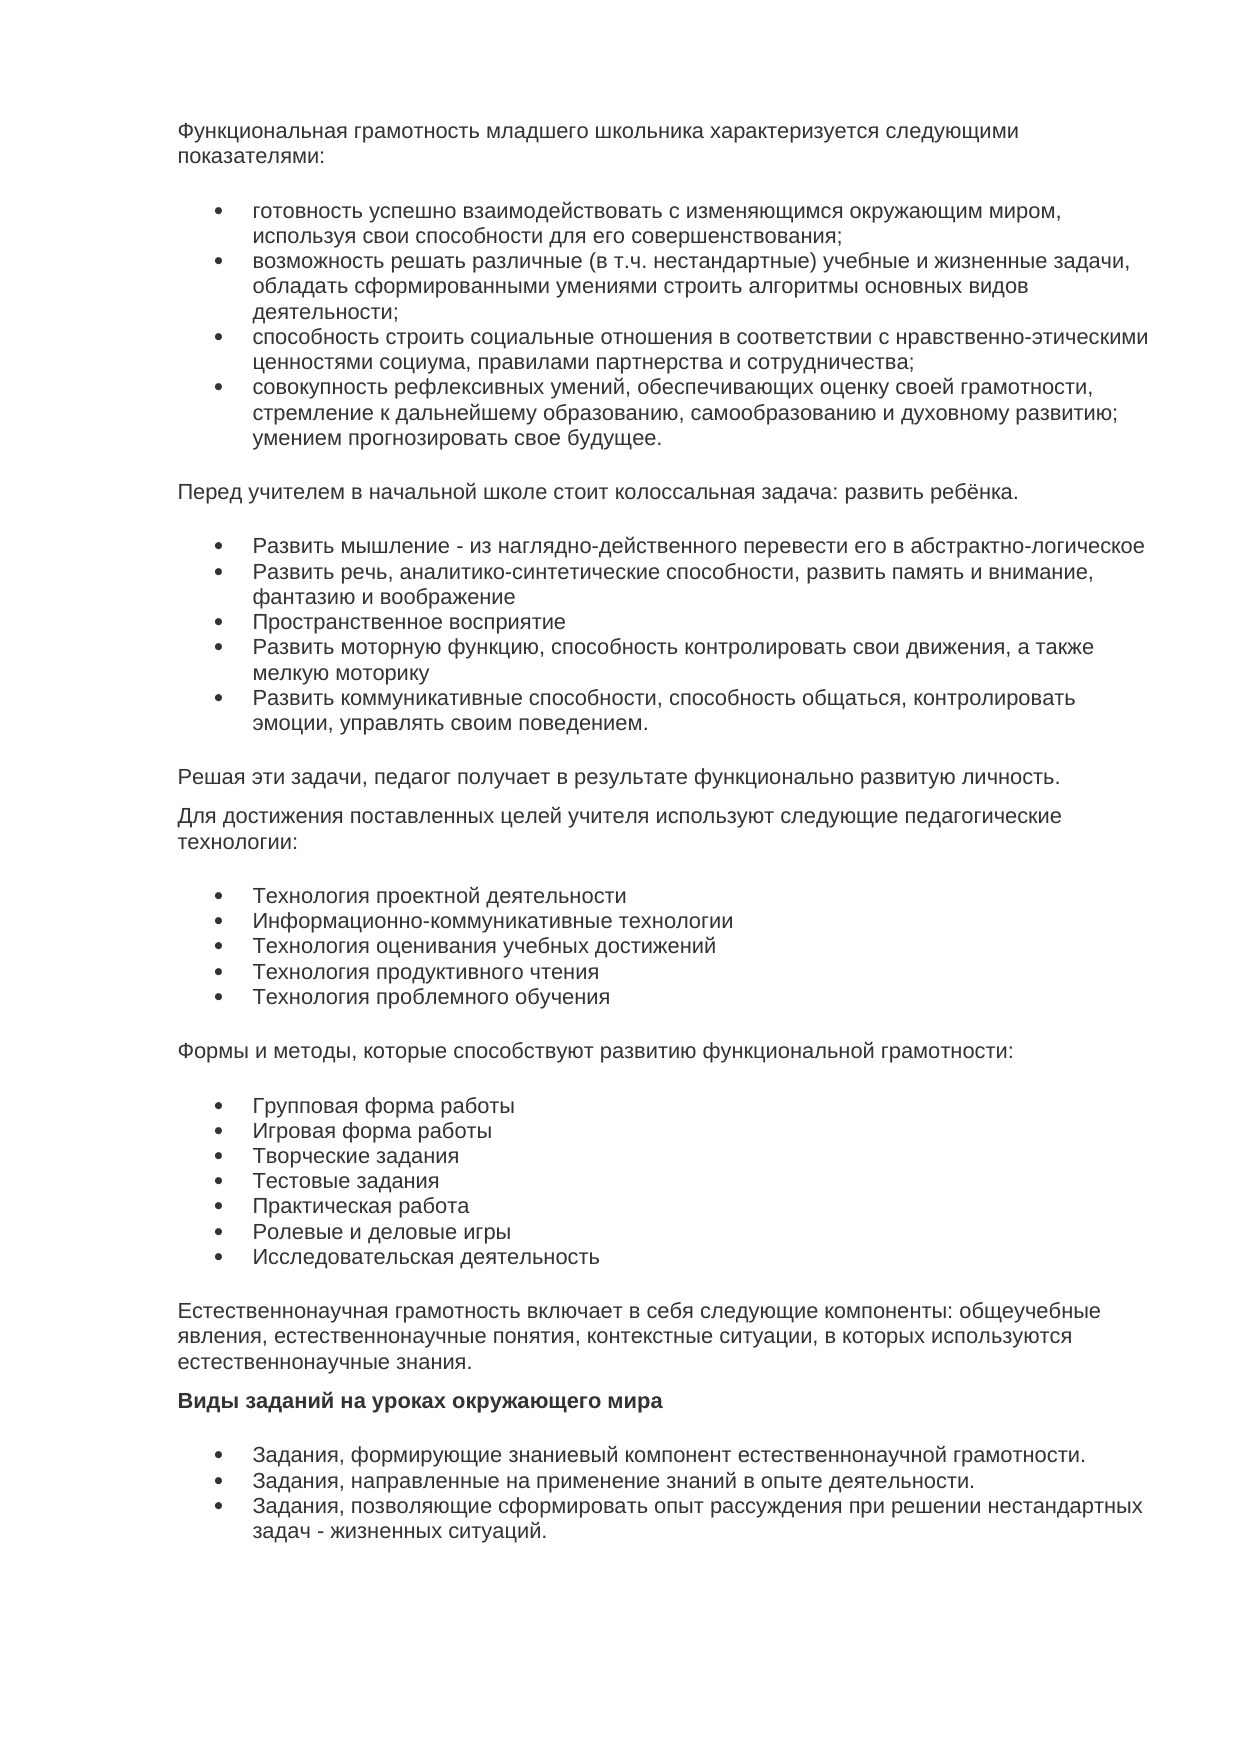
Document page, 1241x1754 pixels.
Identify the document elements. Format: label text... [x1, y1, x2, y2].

list Развить коммуникативные способности, способность общаться, контролировать эмоции, управлять своим поведением. [215, 684, 1152, 735]
text Решая эти задачи, педагог получает в результате функционально развитую личность. [177, 764, 1152, 789]
text Для достижения поставленных целей учителя используют следующие педагогические технологии: [177, 803, 1152, 854]
list Задания, позволяющие сформировать опыт рассуждения при решении нестандартных задач - жизненных ситуаций. [215, 1493, 1152, 1543]
list Технология проблемного обучения [215, 984, 1152, 1009]
list Исследовательская деятельность [215, 1244, 1152, 1269]
list Игровая форма работы [215, 1118, 1152, 1143]
list Пространственное восприятие [215, 609, 1152, 634]
list Групповая форма работы [215, 1093, 1152, 1118]
list Развить речь, аналитико-синтетические способности, развить память и внимание, фантазию и воображение [215, 558, 1152, 609]
list Ролевые и деловые игры [215, 1219, 1152, 1244]
list способность строить социальные отношения в соответствии с нравственно-этическими ценностями социума, правилами партнерства и сотрудничества; [215, 324, 1152, 374]
list Задания, формирующие знаниевый компонент естественнонаучной грамотности. [215, 1442, 1152, 1467]
list совокупность рефлексивных умений, обеспечивающих оценку своей грамотности, стремление к дальнейшему образованию, самообразованию и духовному развитию; умением прогнозировать свое будущее. [215, 374, 1152, 450]
text Функциональная грамотность младшего школьника характеризуется следующими показателями: [177, 118, 1152, 168]
text Естественнонаучная грамотность включает в себя следующие компоненты: общеучебные явления, естественнонаучные понятия, контекстные ситуации, в которых используются естественнонаучные знания. [177, 1298, 1152, 1374]
list Развить мышление - из наглядно-действенного перевести его в абстрактно-логическое [215, 533, 1152, 558]
list Технология оценивания учебных достижений [215, 933, 1152, 959]
list возможность решать различные (в т.ч. нестандартные) учебные и жизненные задачи, обладать сформированными умениями строить алгоритмы основных видов деятельности; [215, 248, 1152, 324]
text Виды заданий на уроках окружающего мира [177, 1388, 1152, 1413]
list Информационно-коммуникативные технологии [215, 908, 1152, 933]
text Перед учителем в начальной школе стоит колоссальная задача: развить ребёнка. [177, 479, 1152, 504]
list Творческие задания [215, 1143, 1152, 1168]
list Задания, направленные на применение знаний в опыте деятельности. [215, 1467, 1152, 1493]
list Технология проектной деятельности [215, 883, 1152, 908]
list Технология продуктивного чтения [215, 959, 1152, 984]
list Развить моторную функцию, способность контролировать свои движения, а также мелкую моторику [215, 634, 1152, 684]
list готовность успешно взаимодействовать с изменяющимся окружающим миром, используя свои способности для его совершенствования; [215, 198, 1152, 248]
text Формы и методы, которые способствуют развитию функциональной грамотности: [177, 1038, 1152, 1063]
list Практическая работа [215, 1193, 1152, 1219]
list Тестовые задания [215, 1168, 1152, 1193]
